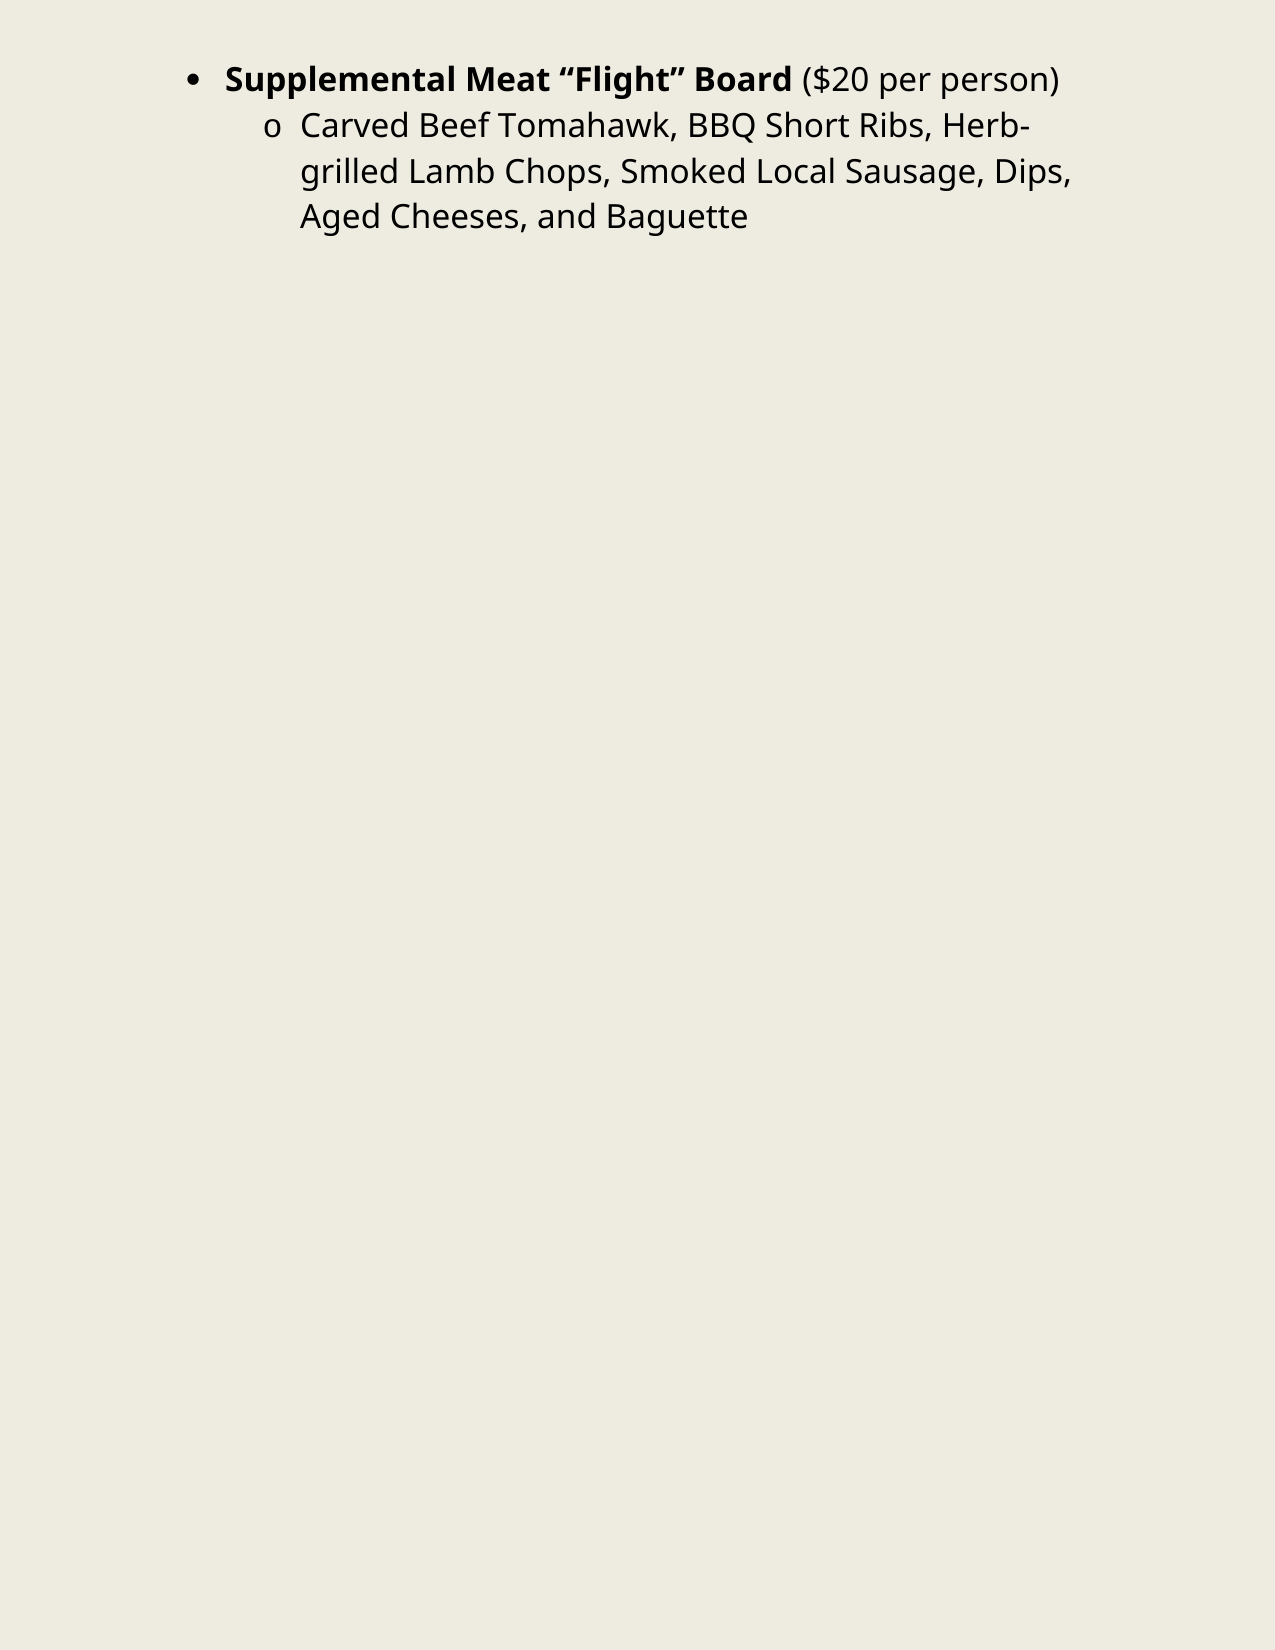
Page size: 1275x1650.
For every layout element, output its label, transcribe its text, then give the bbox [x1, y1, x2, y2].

list Carved Beef Tomahawk, BBQ Short Ribs, Herb-grilled Lamb Chops, Smoked Local Sausage, Dips, Aged Cheeses, and Baguette [262, 102, 1125, 238]
list Supplemental Meat “Flight” Board ($20 per person) [187, 56, 1125, 102]
